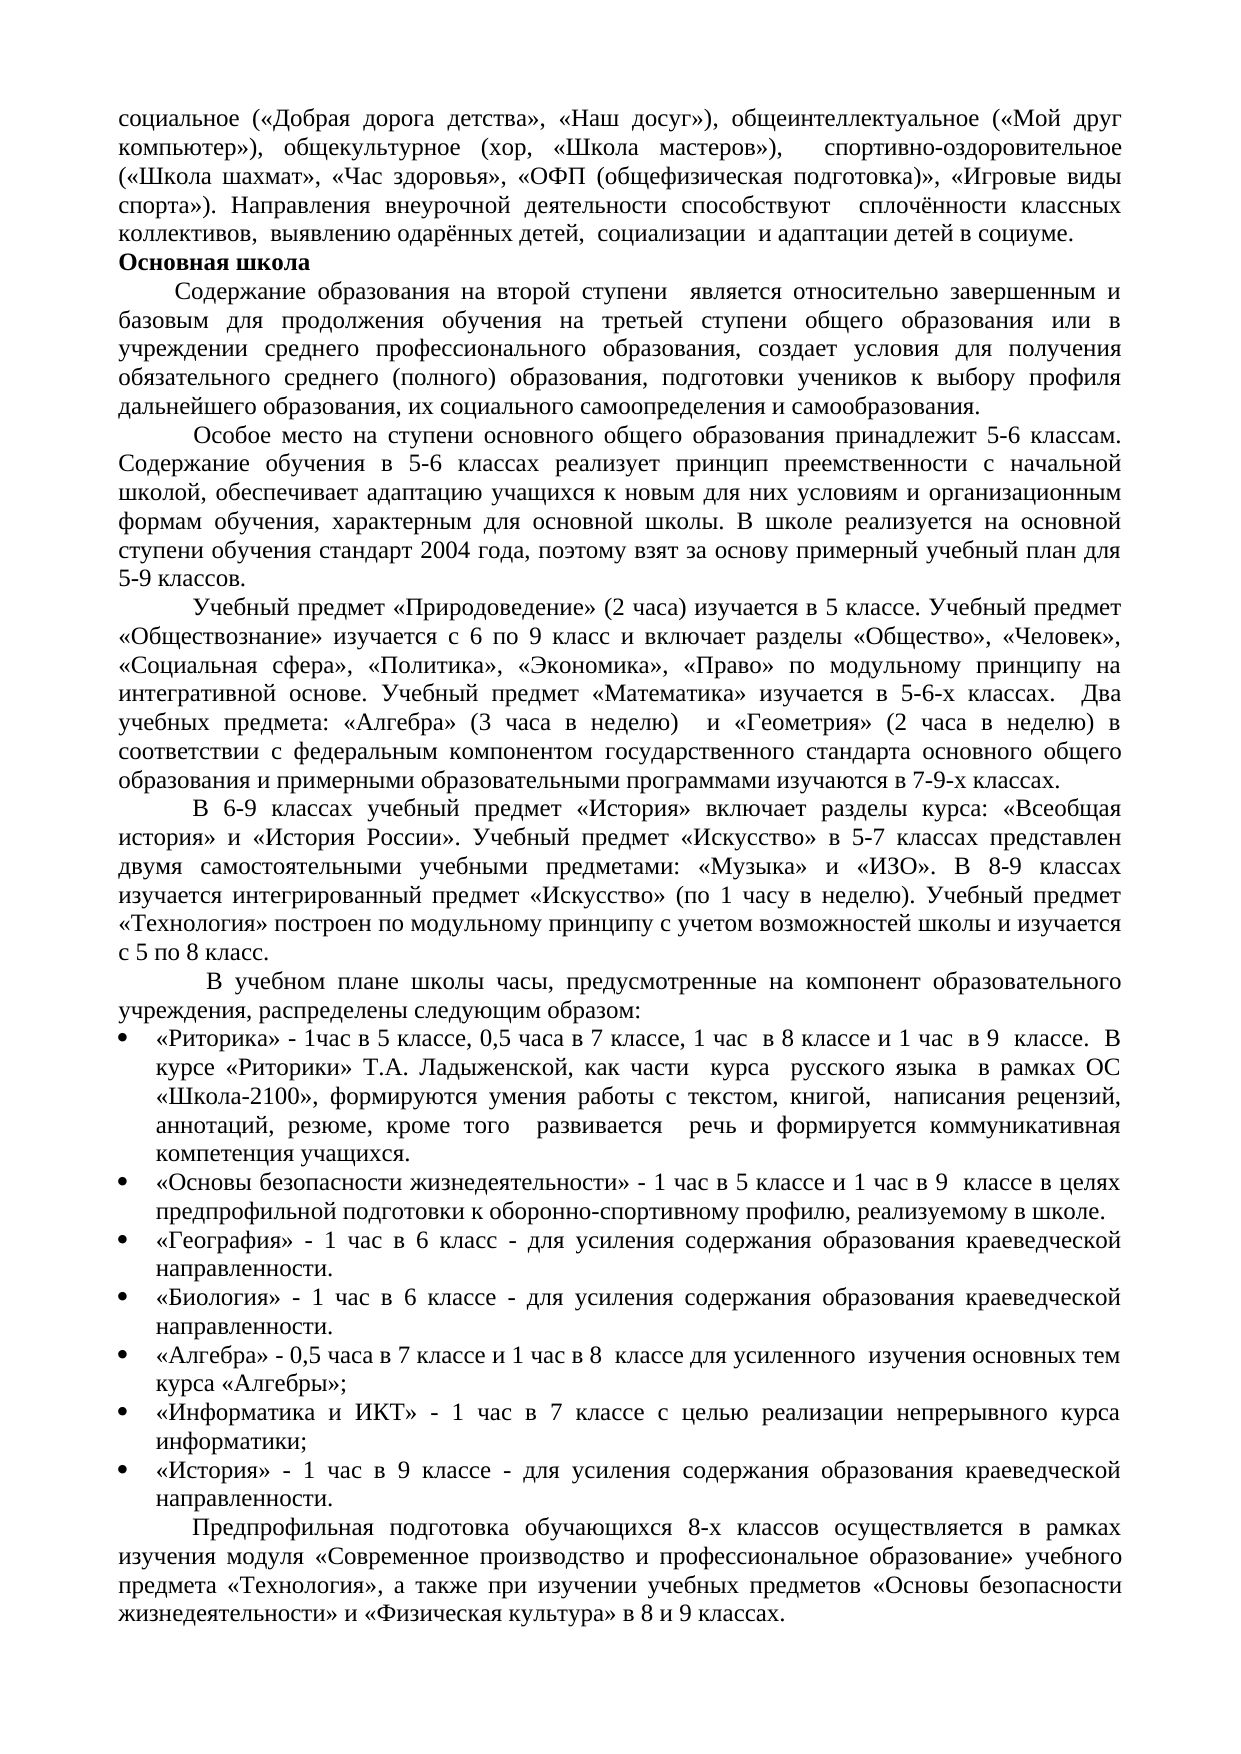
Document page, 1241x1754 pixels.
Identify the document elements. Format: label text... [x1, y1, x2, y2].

text Содержание образования на второй ступени является относительно завершенным и базовым для продолжения обучения на третьей ступени общего образования или в учреждении среднего профессионального образования, создает условия для получения обязательного среднего (полного) образования, подготовки учеников к выбору профиля дальнейшего образования, их социального самоопределения и самообразования. [118, 276, 1122, 420]
list «История» - 1 час в 9 классе - для усиления содержания образования краеведческой направленности. [118, 1455, 1122, 1512]
list «Информатика и ИКТ» - 1 час в 7 классе с целью реализации непрерывного курса информатики; [118, 1397, 1122, 1455]
text Учебный предмет «Природоведение» (2 часа) изучается в 5 классе. Учебный предмет «Обществознание» изучается с 6 по 9 класс и включает разделы «Общество», «Человек», «Социальная сфера», «Политика», «Экономика», «Право» по модульному принципу на интегративной основе. Учебный предмет «Математика» изучается в 5-6-х классах. Два учебных предмета: «Алгебра» (3 часа в неделю) и «Геометрия» (2 часа в неделю) в соответствии с федеральным компонентом государственного стандарта основного общего образования и примерными образовательными программами изучаются в 7-9-х классах. [118, 592, 1122, 793]
list «Алгебра» - 0,5 часа в 7 классе и 1 час в 8 классе для усиленного изучения основных тем курса «Алгебры»; [118, 1340, 1122, 1397]
text В учебном плане школы часы, предусмотренные на компонент образовательного учреждения, распределены следующим образом: [118, 966, 1122, 1023]
text Предпрофильная подготовка обучающихся 8-х классов осуществляется в рамках изучения модуля «Современное производство и профессиональное образование» учебного предмета «Технология», а также при изучении учебных предметов «Основы безопасности жизнедеятельности» и «Физическая культура» в 8 и 9 классах. [118, 1512, 1122, 1627]
list «Риторика» - 1час в 5 классе, 0,5 часа в 7 классе, 1 час в 8 классе и 1 час в 9 классе. В курсе «Риторики» Т.А. Ладыженской, как части курса русского языка в рамках ОС «Школа-2100», формируются умения работы с текстом, книгой, написания рецензий, аннотаций, резюме, кроме того развивается речь и формируется коммуникативная компетенция учащихся. [118, 1023, 1122, 1167]
list «Биология» - 1 час в 6 классе - для усиления содержания образования краеведческой направленности. [118, 1282, 1122, 1340]
text В 6-9 классах учебный предмет «История» включает разделы курса: «Всеобщая история» и «История России». Учебный предмет «Искусство» в 5-7 классах представлен двумя самостоятельными учебными предметами: «Музыка» и «ИЗО». В 8-9 классах изучается интегрированный предмет «Искусство» (по 1 часу в неделю). Учебный предмет «Технология» построен по модульному принципу с учетом возможностей школы и изучается с 5 по 8 класс. [118, 793, 1122, 966]
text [118, 103, 1122, 247]
text Основная школа [118, 247, 1122, 276]
text Особое место на ступени основного общего образования принадлежит 5-6 классам. Содержание обучения в 5-6 классах реализует принцип преемственности с начальной школой, обеспечивает адаптацию учащихся к новым для них условиям и организационным формам обучения, характерным для основной школы. В школе реализуется на основной ступени обучения стандарт 2004 года, поэтому взят за основу примерный учебный план для 5-9 классов. [118, 420, 1122, 592]
list «География» - 1 час в 6 класс - для усиления содержания образования краеведческой направленности. [118, 1225, 1122, 1282]
list «Основы безопасности жизнедеятельности» - 1 час в 5 классе и 1 час в 9 классе в целях предпрофильной подготовки к оборонно-спортивному профилю, реализуемому в школе. [118, 1167, 1122, 1225]
